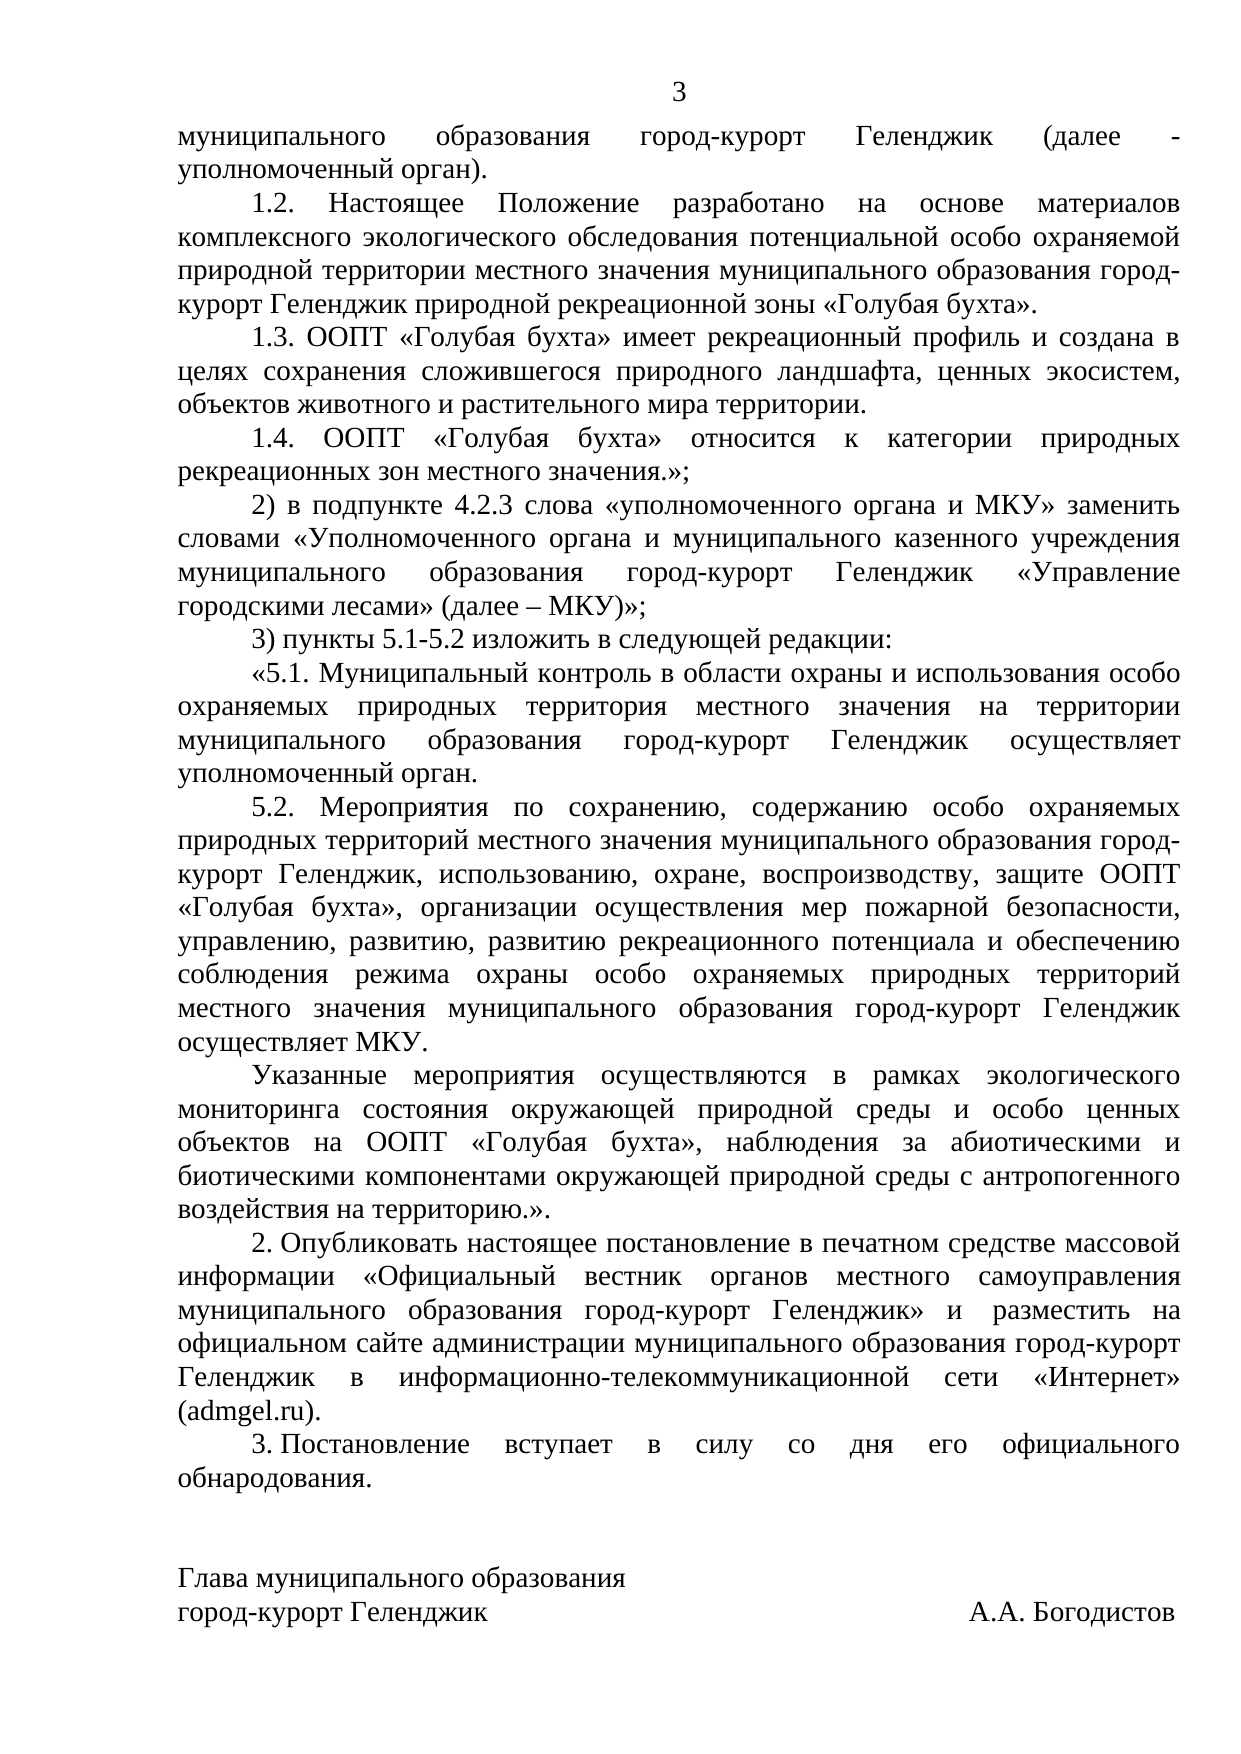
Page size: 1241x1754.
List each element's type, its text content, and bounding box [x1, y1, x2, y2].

text «5.1. Муниципальный контроль в области охраны и использования особо охраняемых природных территория местного значения на территории муниципального образования город-курорт Геленджик осуществляет уполномоченный орган. [177, 655, 1181, 789]
text 5.2. Мероприятия по сохранению, содержанию особо охраняемых природных территорий местного значения муниципального образования город-курорт Геленджик, использованию, охране, воспроизводству, защите ООПТ «Голубая бухта», организации осуществления мер пожарной безопасности, управлению, развитию, развитию рекреационного потенциала и обеспечению соблюдения режима охраны особо охраняемых природных территорий местного значения муниципального образования город-курорт Геленджик осуществляет МКУ. [177, 789, 1181, 1057]
text 1.4. ООПТ «Голубая бухта» относится к категории природных рекреационных зон местного значения.»; [177, 420, 1181, 487]
text город-курорт Геленджик А.А. Богодистов [177, 1594, 1181, 1627]
text 2) в подпункте 4.2.3 слова «уполномоченного органа и МКУ» заменить словами «Уполномоченного органа и муниципального казенного учреждения муниципального образования город-курорт Геленджик «Управление городскими лесами» (далее – МКУ)»; [177, 487, 1181, 621]
text 3. Постановление вступает в силу со дня его официального обнародования. [177, 1426, 1181, 1493]
text Указанные мероприятия осуществляются в рамках экологического мониторинга состояния окружающей природной среды и особо ценных объектов на ООПТ «Голубая бухта», наблюдения за абиотическими и биотическими компонентами окружающей природной среды с антропогенного воздействия на территорию.». [177, 1057, 1181, 1225]
text 2. Опубликовать настоящее постановление в печатном средстве массовой информации «Официальный вестник органов местного самоуправления муниципального образования город-курорт Геленджик» и разместить на официальном сайте администрации муниципального образования город-курорт Геленджик в информационно-телекоммуникационной сети «Интернет» (admgel.ru). [177, 1225, 1181, 1426]
text 3) пункты 5.1-5.2 изложить в следующей редакции: [177, 621, 1181, 655]
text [177, 118, 1181, 185]
text Глава муниципального образования [177, 1560, 1181, 1594]
text 1.2. Настоящее Положение разработано на основе материалов комплексного экологического обследования потенциальной особо охраняемой природной территории местного значения муниципального образования город-курорт Геленджик природной рекреационной зоны «Голубая бухта». [177, 185, 1181, 319]
text 1.3. ООПТ «Голубая бухта» имеет рекреационный профиль и создана в целях сохранения сложившегося природного ландшафта, ценных экосистем, объектов животного и растительного мира территории. [177, 319, 1181, 420]
